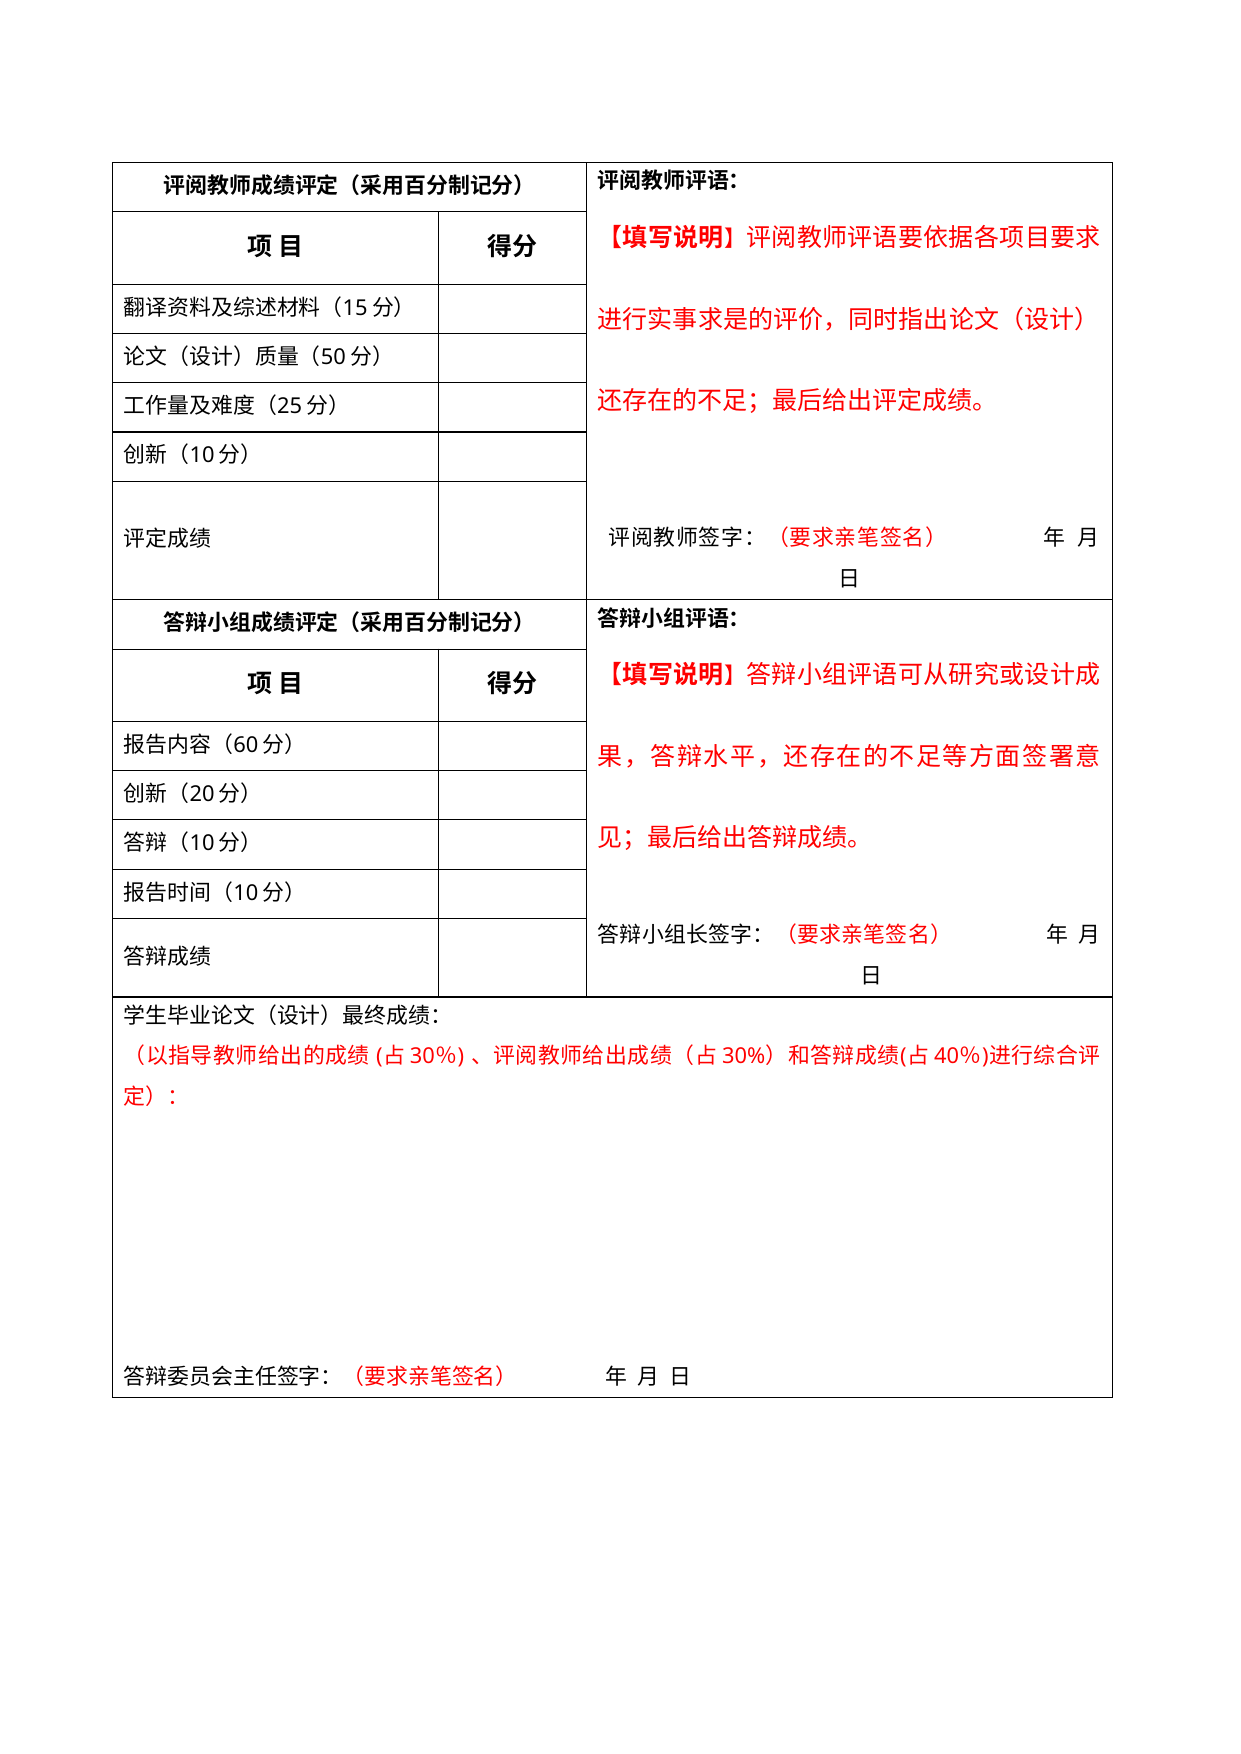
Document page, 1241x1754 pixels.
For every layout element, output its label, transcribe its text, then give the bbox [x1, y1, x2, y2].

table_cell 报告时间（10分） [113, 870, 438, 918]
table_cell 论文（设计）质量（50分） [113, 334, 438, 382]
table_cell 项 目 [113, 650, 438, 721]
table_cell [439, 771, 586, 819]
table_cell 创新（20分） [113, 771, 438, 819]
table_cell [439, 820, 586, 869]
table_cell 创新（10分） [113, 433, 438, 481]
table_cell 评定成绩 [113, 482, 438, 599]
table_cell [439, 870, 586, 918]
table_cell [439, 383, 586, 431]
table_cell 评阅教师成绩评定（采用百分制记分） [113, 163, 586, 211]
table_cell [439, 433, 586, 481]
table_cell 报告内容（60分） [113, 722, 438, 770]
table_cell 学生毕业论文（设计）最终成绩： （以指导教师给出的成绩 (占30％) 、评阅教师给出成绩（占30%）和答辩成绩(占40％)进行综合评定）： 答辩委员会主任签字：（要求亲笔签名） 年 月 日 [113, 998, 1112, 1397]
table_cell 得分 [439, 212, 586, 283]
table_cell 答辩（10分） [113, 820, 438, 869]
table_cell 评阅教师评语： 【填写说明】评阅教师评语要依据各项目要求进行实事求是的评价，同时指出论文（设计）还存在的不足；最后给出评定成绩。 评阅教师签字：（要求亲笔签名） 年 月 日 [587, 163, 1112, 599]
table_cell 翻译资料及综述材料（15分） [113, 285, 438, 333]
table_cell 工作量及难度（25分） [113, 383, 438, 431]
table_cell [439, 919, 586, 996]
table_cell [439, 334, 586, 382]
table_cell [439, 285, 586, 333]
table_cell 答辩小组成绩评定（采用百分制记分） [113, 600, 586, 648]
table_cell 项 目 [113, 212, 438, 283]
table_cell [439, 482, 586, 599]
table_cell 答辩成绩 [113, 919, 438, 996]
table_cell 得分 [439, 650, 586, 721]
table_cell 答辩小组评语： 【填写说明】答辩小组评语可从研究或设计成果，答辩水平，还存在的不足等方面签署意见；最后给出答辩成绩。 答辩小组长签字：（要求亲笔签名） 年 月 日 [587, 600, 1112, 996]
table_cell [439, 722, 586, 770]
